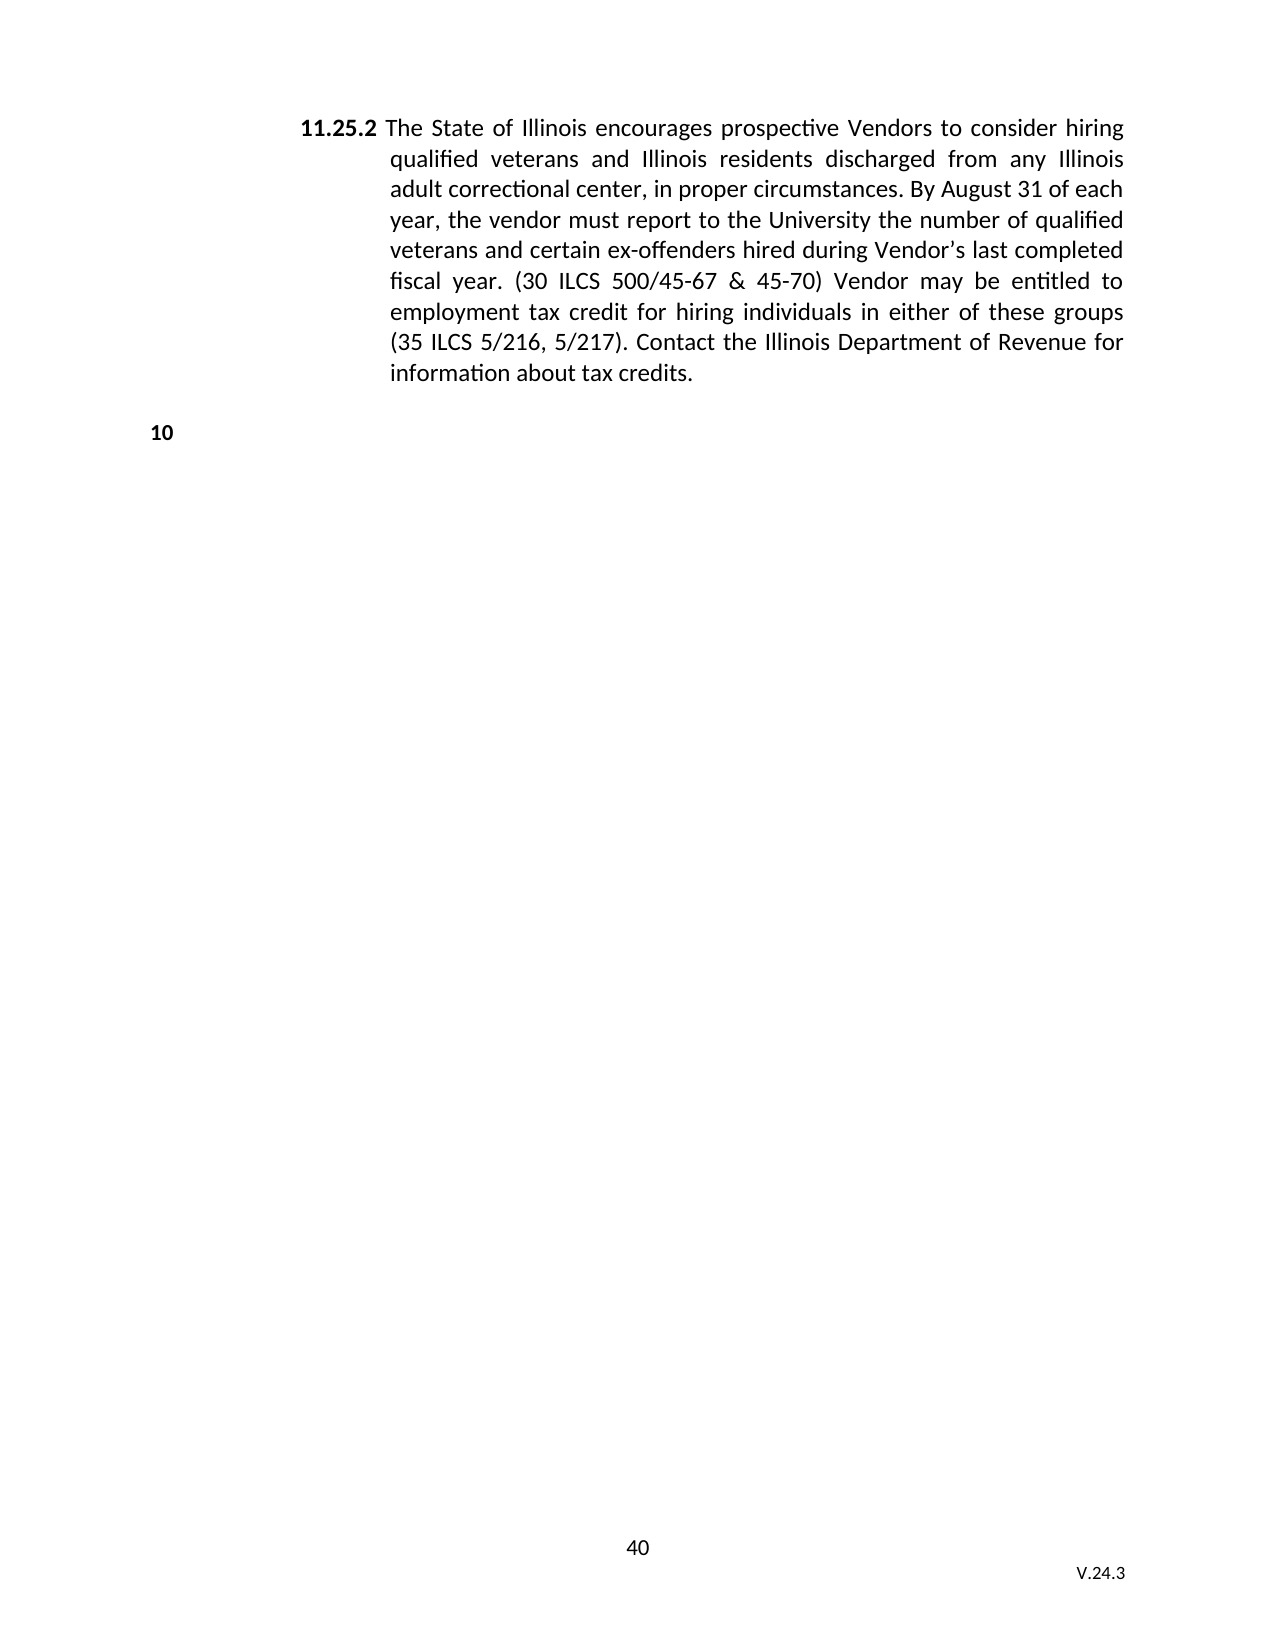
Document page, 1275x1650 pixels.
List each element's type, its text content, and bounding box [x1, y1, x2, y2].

list 11.25.2 The State of Illinois encourages prospective Vendors to consider hiring qualified veterans and Illinois residents discharged from any Illinois adult correctional center, in proper circumstances. By August 31 of each year, the vendor must report to the University the number of qualified veterans and certain ex-offenders hired during Vendor’s last completed fiscal year. (30 ILCS 500/45-67 & 45-70) Vendor may be entitled to employment tax credit for hiring individuals in either of these groups (35 ILCS 5/216, 5/217). Contact the Illinois Department of Revenue for information about tax credits. [300, 112, 1125, 387]
